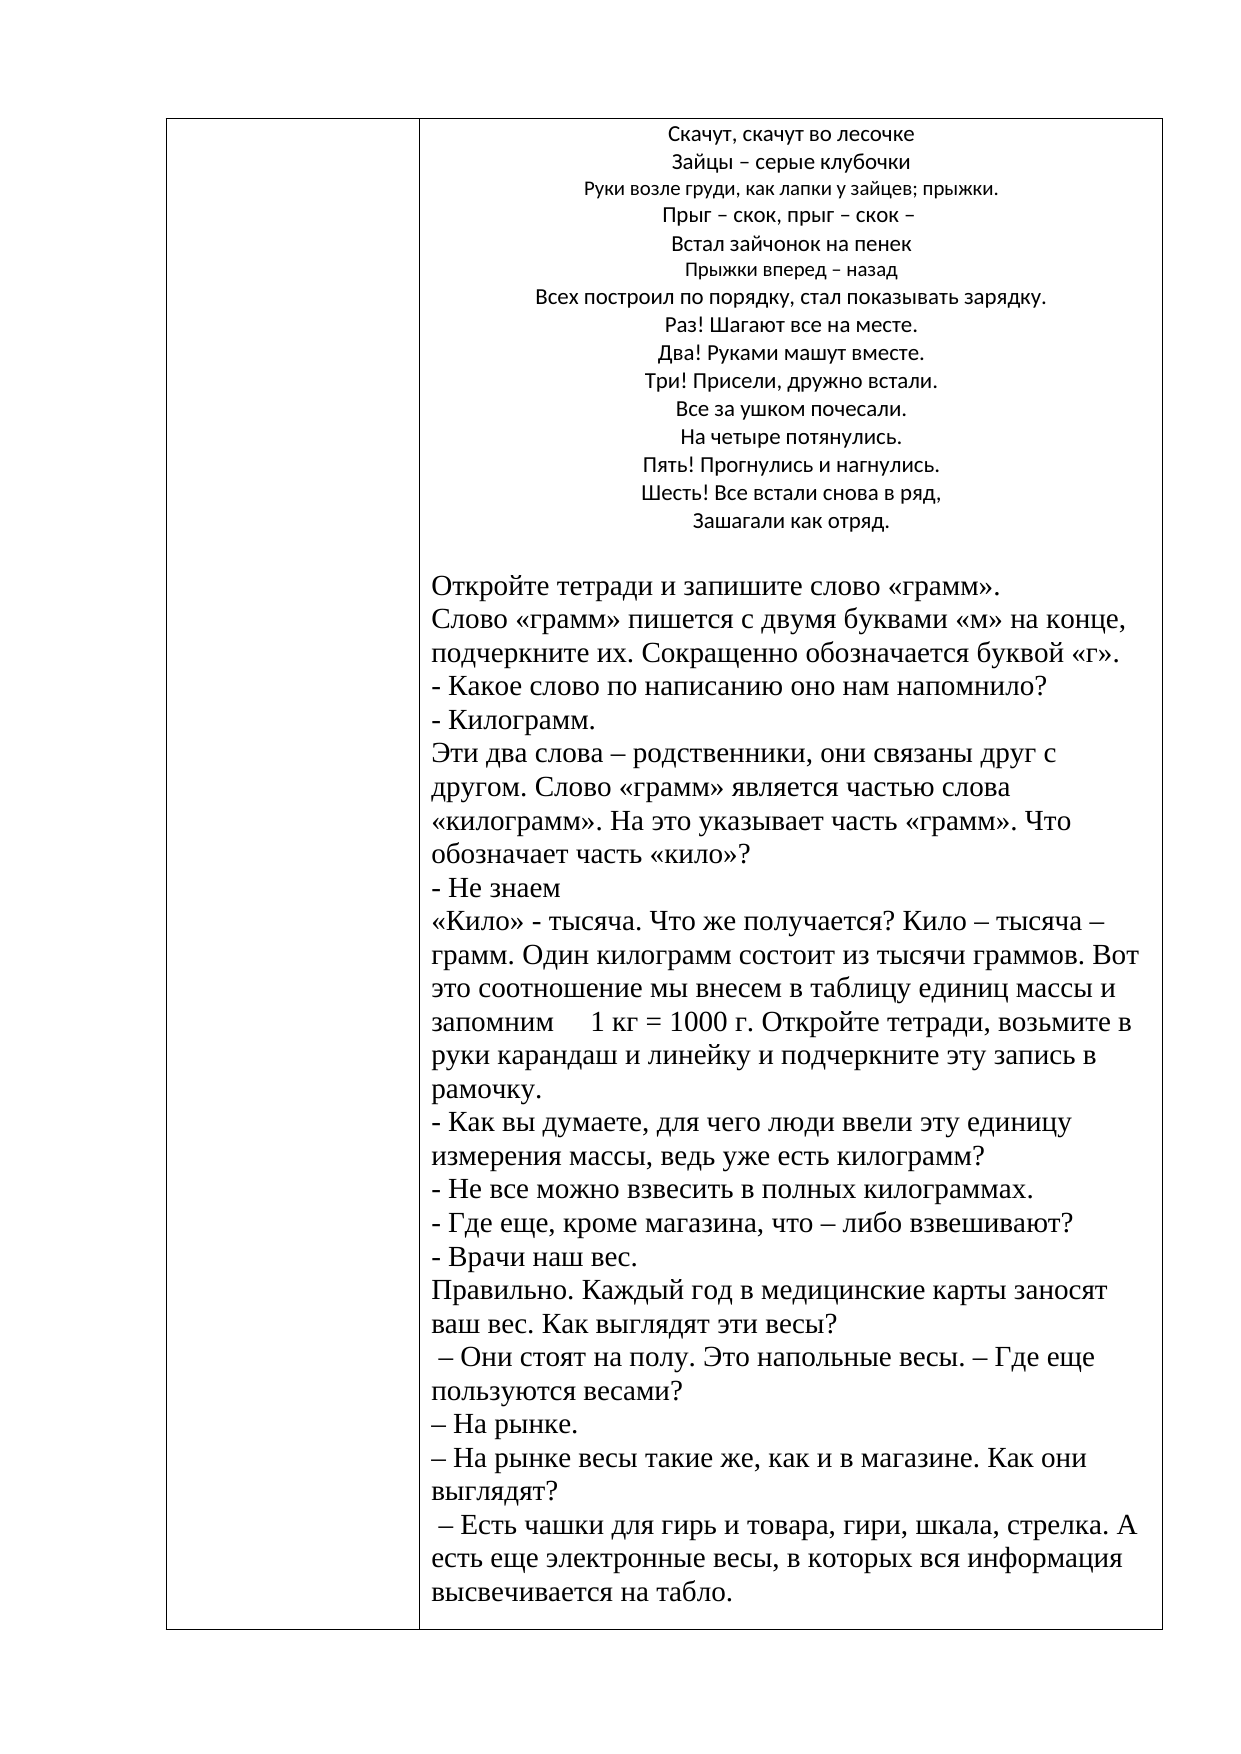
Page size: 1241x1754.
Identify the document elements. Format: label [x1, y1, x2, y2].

table_cell [167, 119, 419, 1628]
table_cell [420, 119, 1162, 1628]
